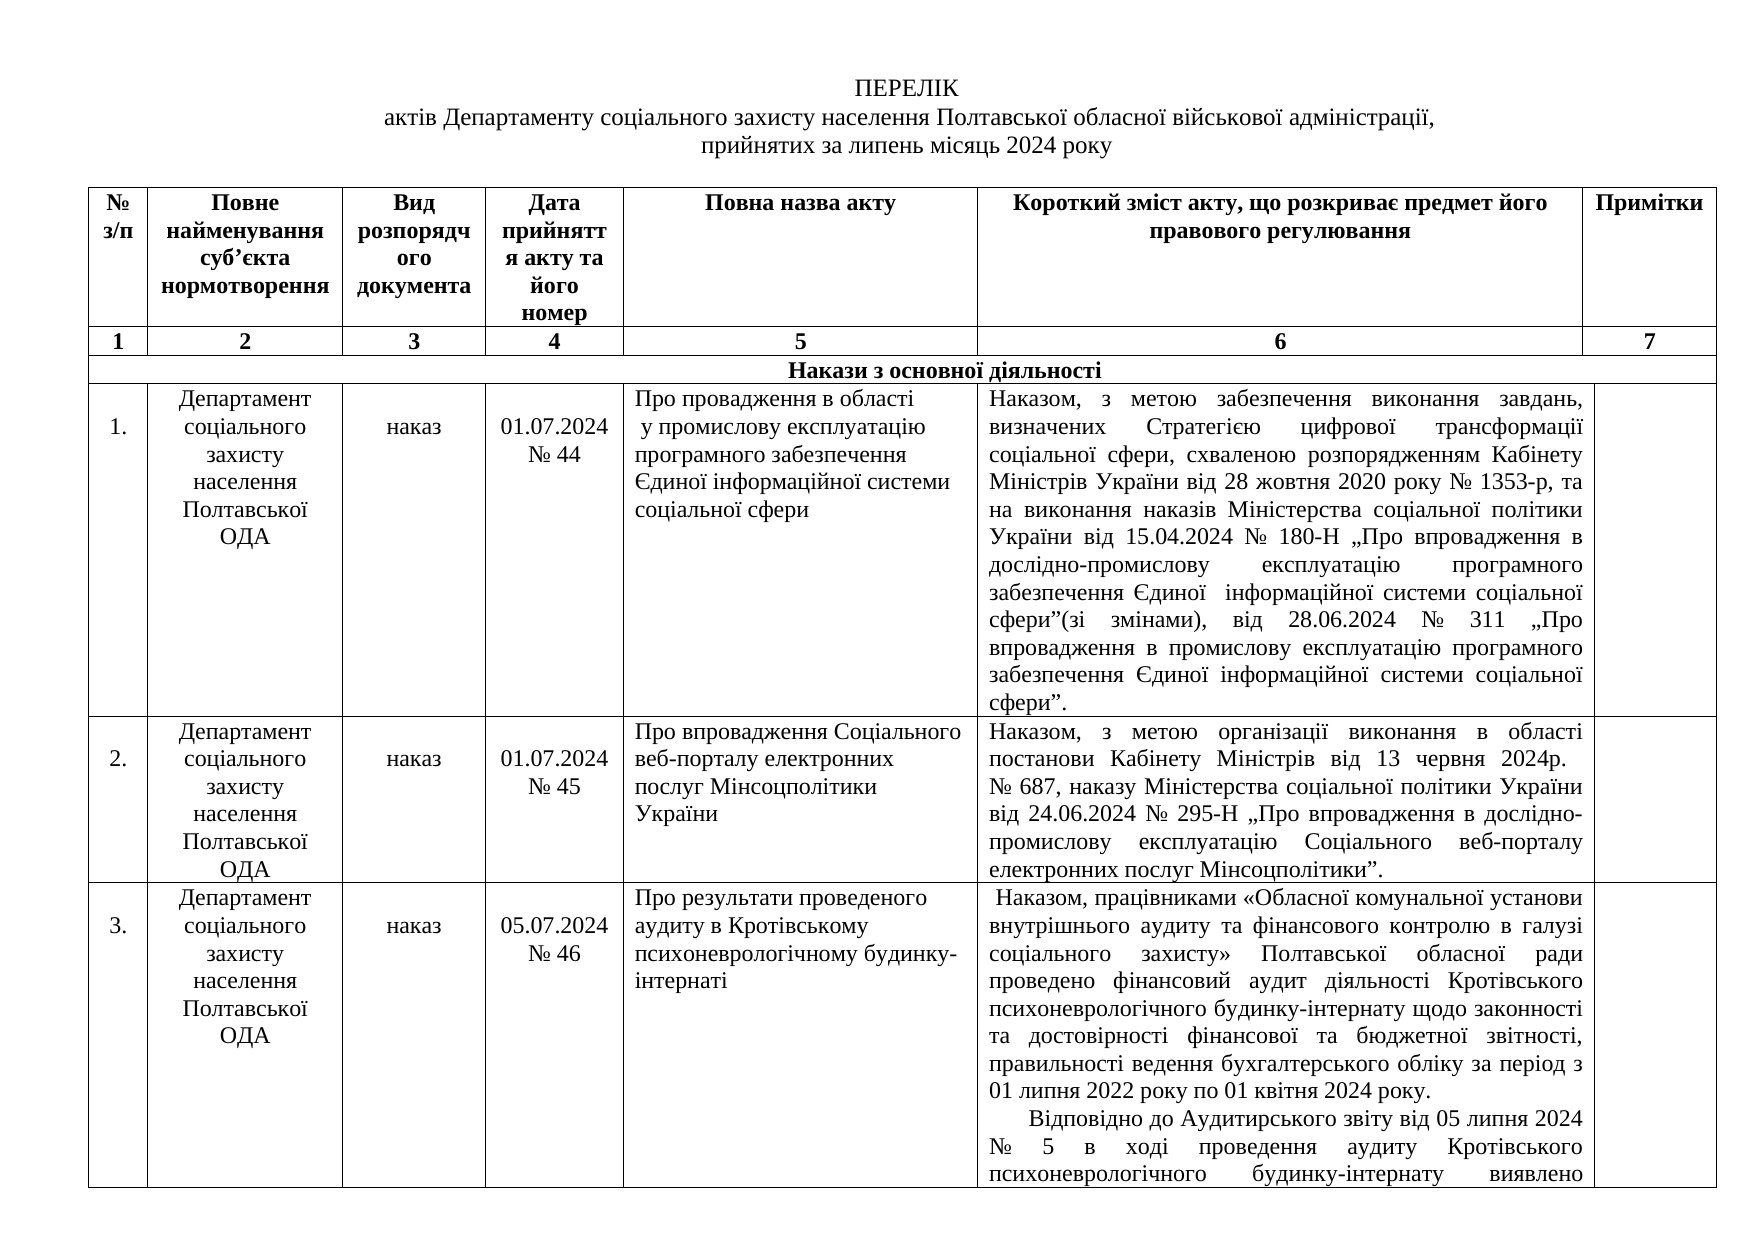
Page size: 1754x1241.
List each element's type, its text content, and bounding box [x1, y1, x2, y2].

table_cell Департамент соціального захисту населення Полтавської ОДА [148, 717, 342, 882]
table_cell Накази з основної діяльності [89, 356, 1716, 383]
table_cell 3. [89, 883, 147, 1187]
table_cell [148, 883, 342, 1187]
table_cell Наказом, з метою організації виконання в області постанови Кабінету Міністрів від 13 червня 2024р. № 687, наказу Міністерства соціальної політики України від 24.06.2024 № 295-Н „Про впровадження в дослідно-промислову експлуатацію Соціального веб-порталу електронних послуг Мінсоцполітики”. [978, 717, 1594, 882]
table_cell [624, 883, 977, 1187]
table_cell 01.07.2024 № 45 [486, 717, 623, 882]
table_header Короткий зміст акту, що розкриває предмет його правового регулювання [978, 188, 1582, 326]
table_cell 4 [486, 327, 623, 355]
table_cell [978, 883, 1594, 1187]
table_cell 1. [89, 384, 147, 716]
text ПЕРЕЛІК [118, 73, 1695, 102]
table_header Повне найменування суб’єкта нормотворення [148, 188, 342, 326]
table_cell Про провадження в області у промислову експлуатацію програмного забезпечення Єдиної інформаційної системи соціальної сфери [624, 384, 977, 716]
table_cell [1595, 384, 1716, 716]
table_cell наказ [343, 384, 485, 716]
table_header № з/п [89, 188, 147, 326]
table_cell 6 [978, 327, 1582, 355]
table_cell наказ [343, 717, 485, 882]
table_cell Департамент соціального захисту населення Полтавської ОДА [148, 384, 342, 716]
table_cell 2 [148, 327, 342, 355]
table_cell 2. [89, 717, 147, 882]
table_cell Наказом, з метою забезпечення виконання завдань, визначених Стратегією цифрової трансформації соціальної сфери, схваленою розпорядженням Кабінету Міністрів України від 28 жовтня 2020 року № 1353-р, та на виконання наказів Міністерства соціальної політики України від 15.04.2024 № 180-Н „Про впровадження в дослідно-промислову експлуатацію програмного забезпечення Єдиної інформаційної системи соціальної сфери”(зі змінами), від 28.06.2024 № 311 „Про впровадження в промислову експлуатацію програмного забезпечення Єдиної інформаційної системи соціальної сфери”. [978, 384, 1594, 716]
table_cell 01.07.2024 № 44 [486, 384, 623, 716]
table_cell 05.07.2024 № 46 [486, 883, 623, 1187]
table_cell 3 [343, 327, 485, 355]
table_header Примітки [1583, 188, 1716, 326]
table_cell [1595, 883, 1716, 1187]
table_cell 7 [1583, 327, 1716, 355]
table_cell 1 [89, 327, 147, 355]
table_cell Про впровадження Соціального веб-порталу електронних послуг Мінсоцполітики України [624, 717, 977, 882]
table_cell наказ [343, 883, 485, 1187]
table_cell [1595, 717, 1716, 882]
table_cell 5 [624, 327, 977, 355]
text актів Департаменту соціального захисту населення Полтавської обласної військової адміністрації, [118, 102, 1695, 131]
table_header Вид розпорядчого документа [343, 188, 485, 326]
table_header Повна назва акту [624, 188, 977, 326]
table_header Дата прийняття акту та його номер [486, 188, 623, 326]
text прийнятих за липень місяць 2024 року [118, 131, 1695, 159]
